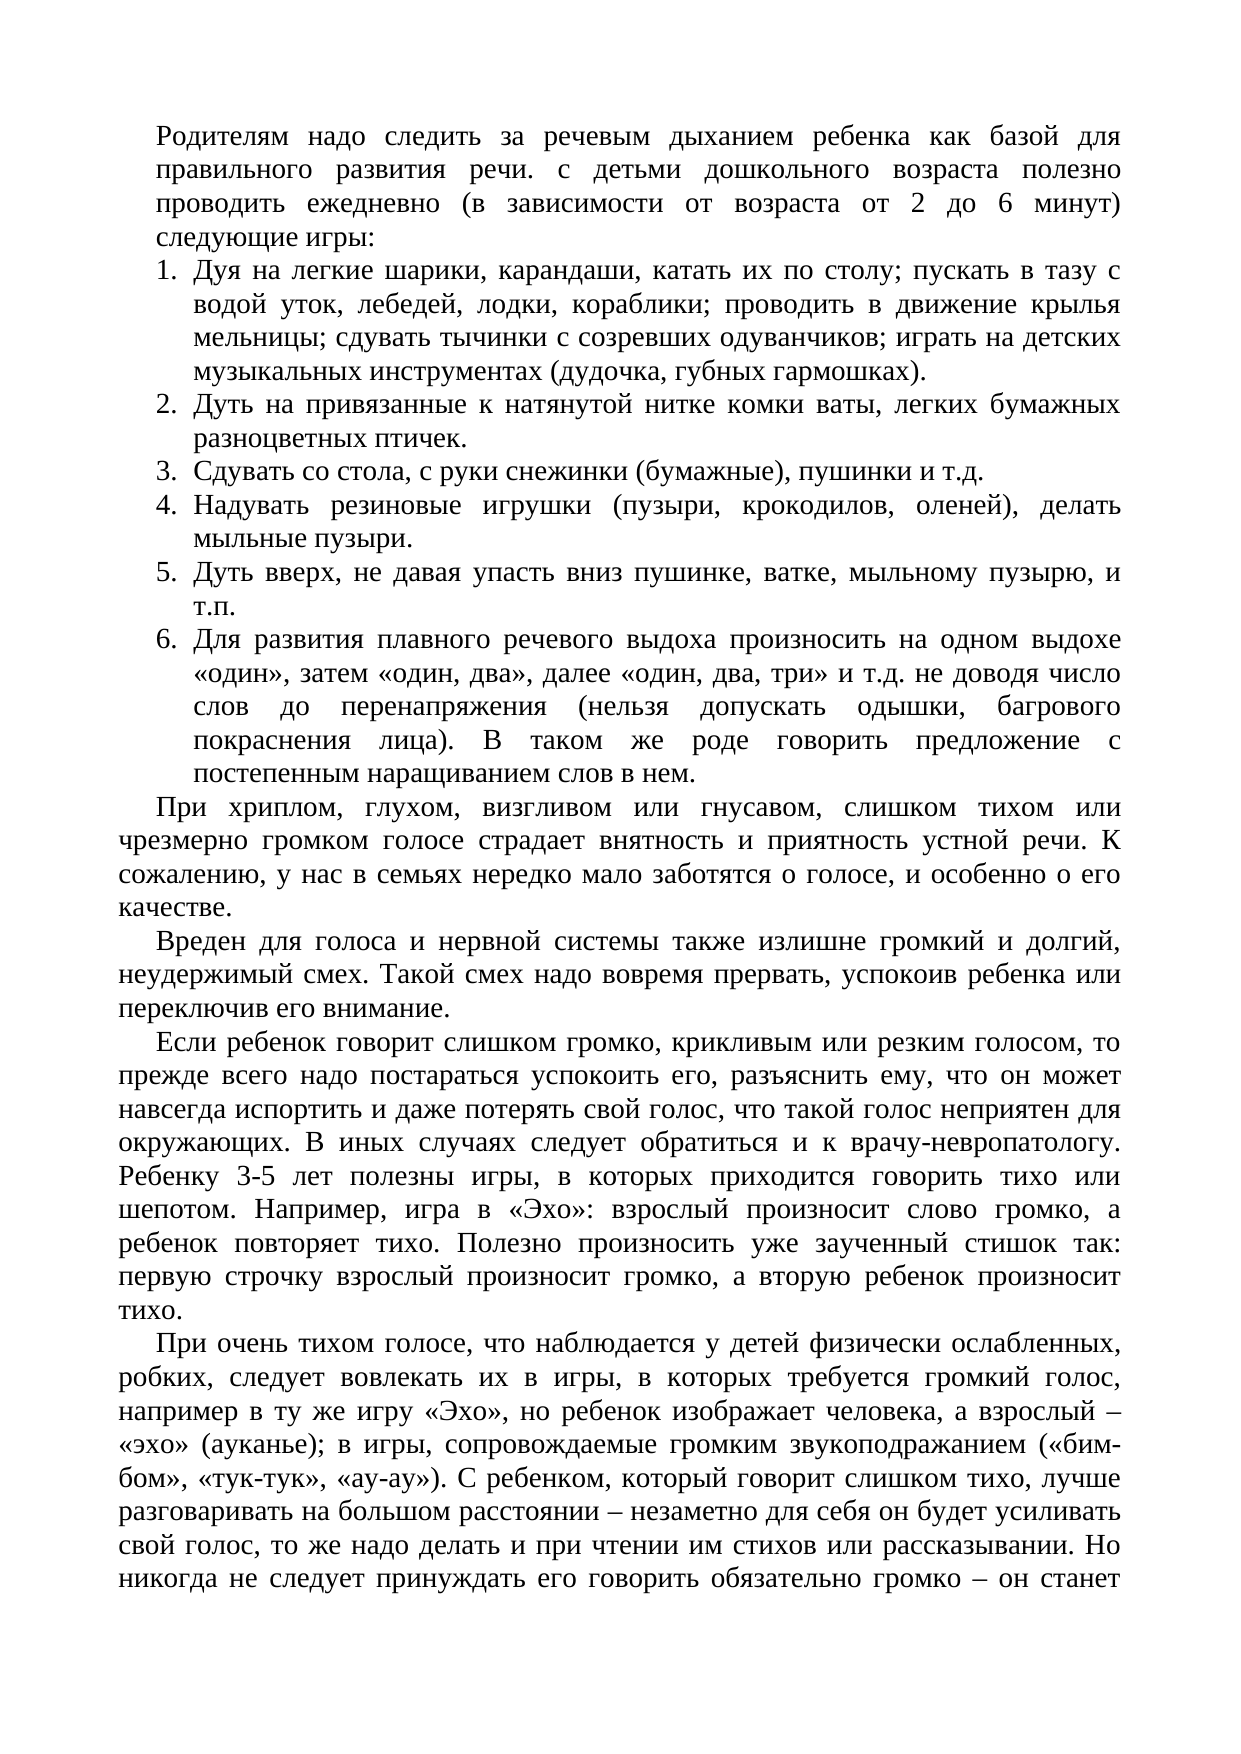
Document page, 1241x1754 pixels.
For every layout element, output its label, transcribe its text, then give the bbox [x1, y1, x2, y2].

text Вреден для голоса и нервной системы также излишне громкий и долгий, неудержимый смех. Такой смех надо вовремя прервать, успокоив ребенка или переключив его внимание. [118, 923, 1122, 1024]
list Надувать резиновые игрушки (пузыри, крокодилов, оленей), делать мыльные пузыри. [156, 487, 1122, 554]
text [118, 1326, 1122, 1594]
text При хриплом, глухом, визгливом или гнусавом, слишком тихом или чрезмерно громком голосе страдает внятность и приятность устной речи. К сожалению, у нас в семьях нередко мало заботятся о голосе, и особенно о его качестве. [118, 789, 1122, 923]
list Дуть на привязанные к натянутой нитке комки ваты, легких бумажных разноцветных птичек. [156, 386, 1122, 453]
list Дуя на легкие шарики, карандаши, катать их по столу; пускать в тазу с водой уток, лебедей, лодки, кораблики; проводить в движение крылья мельницы; сдувать тычинки с созревших одуванчиков; играть на детских музыкальных инструментах (дудочка, губных гармошках). [156, 252, 1122, 386]
text Если ребенок говорит слишком громко, крикливым или резким голосом, то прежде всего надо постараться успокоить его, разъяснить ему, что он может навсегда испортить и даже потерять свой голос, что такой голос неприятен для окружающих. В иных случаях следует обратиться и к врачу-невропатологу. Ребенку 3-5 лет полезны игры, в которых приходится говорить тихо или шепотом. Например, игра в «Эхо»: взрослый произносит слово громко, а ребенок повторяет тихо. Полезно произносить уже заученный стишок так: первую строчку взрослый произносит громко, а вторую ребенок произносит тихо. [118, 1024, 1122, 1326]
list Дуть вверх, не давая упасть вниз пушинке, ватке, мыльному пузырю, и т.п. [156, 554, 1122, 621]
list Сдувать со стола, с руки снежинки (бумажные), пушинки и т.д. [156, 453, 1122, 487]
list Для развития плавного речевого выдоха произносить на одном выдохе «один», затем «один, два», далее «один, два, три» и т.д. не доводя число слов до перенапряжения (нельзя допускать одышки, багрового покраснения лица). В таком же роде говорить предложение с постепенным наращиванием слов в нем. [156, 621, 1122, 789]
text Родителям надо следить за речевым дыханием ребенка как базой для правильного развития речи. с детьми дошкольного возраста полезно проводить ежедневно (в зависимости от возраста от 2 до 6 минут) следующие игры: [156, 118, 1122, 252]
